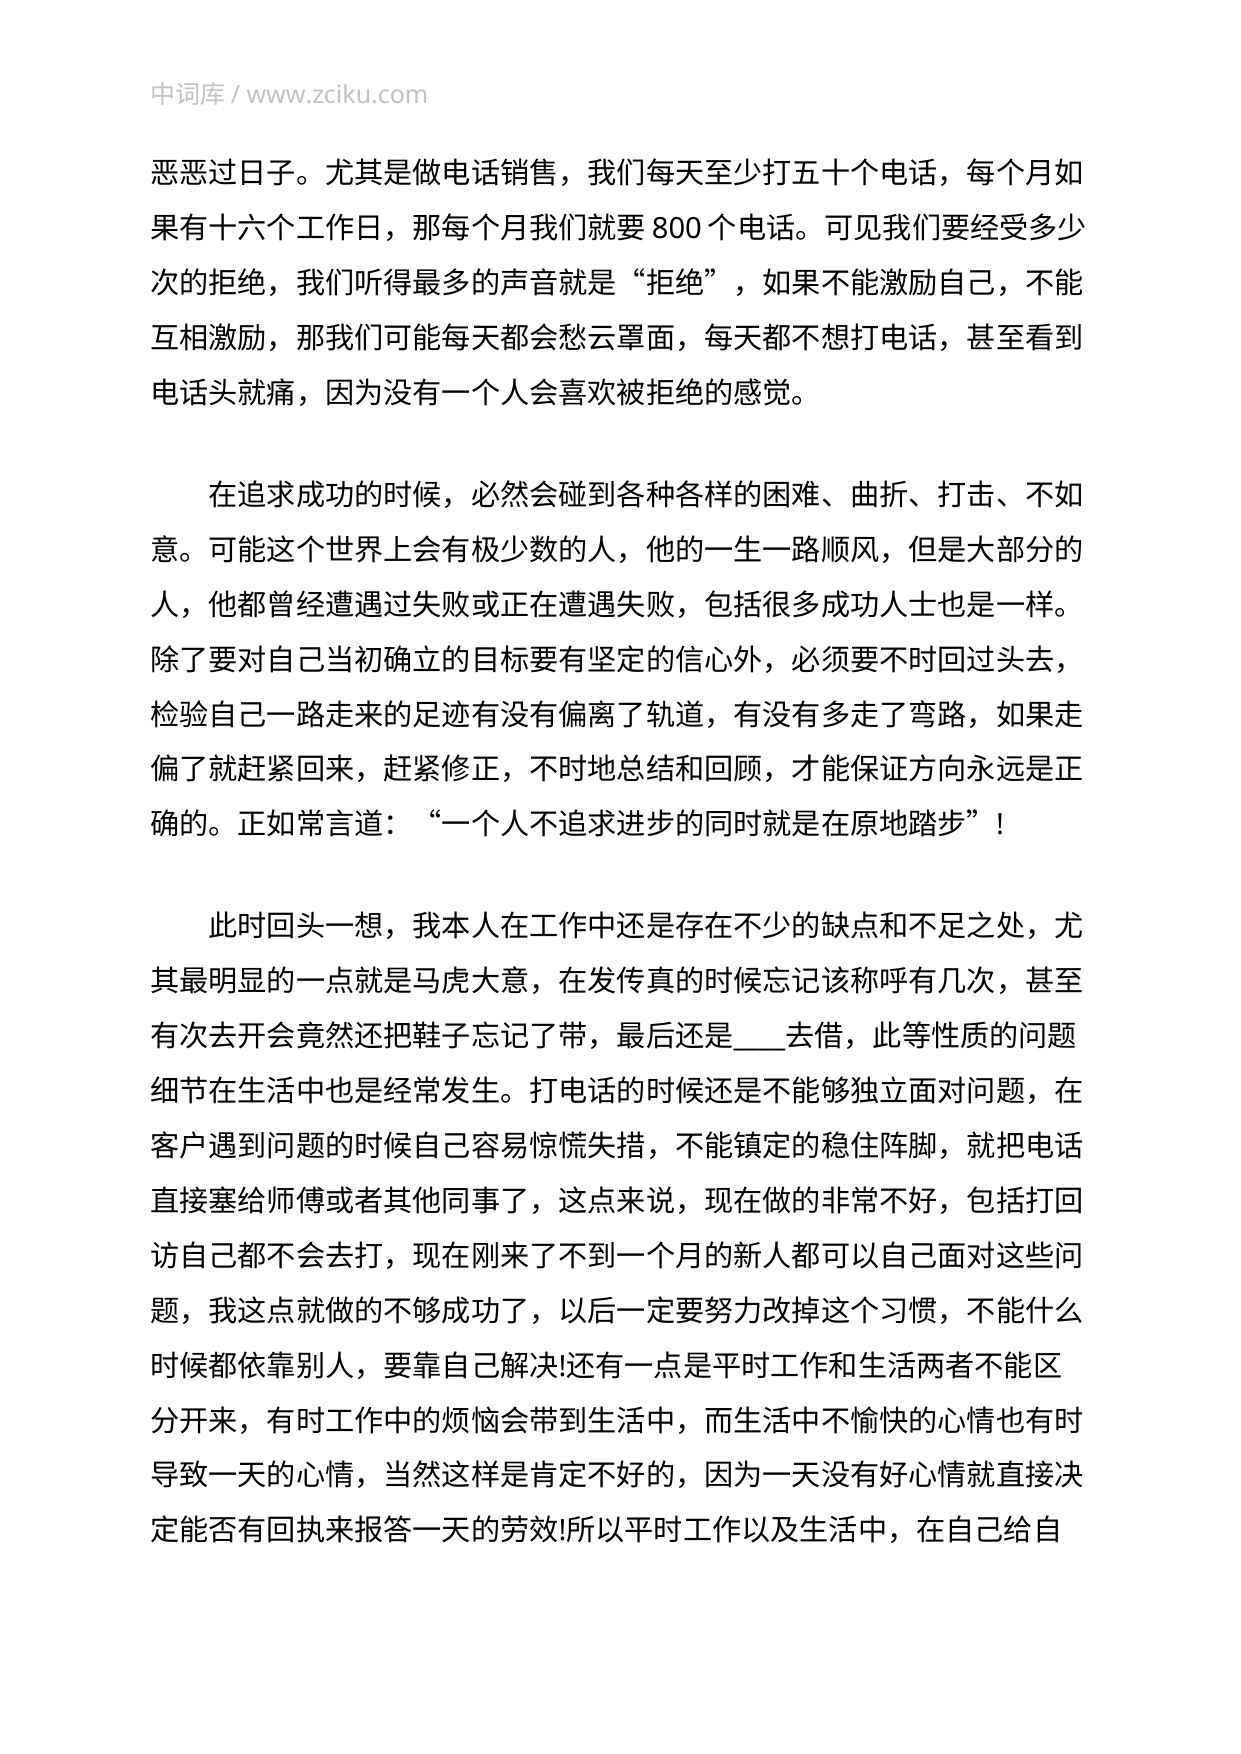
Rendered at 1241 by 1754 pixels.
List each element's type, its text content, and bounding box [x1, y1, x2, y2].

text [150, 150, 1090, 412]
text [150, 903, 1090, 1549]
text 在追求成功的时候，必然会碰到各种各样的困难、曲折、打击、不如意。可能这个世界上会有极少数的人，他的一生一路顺风，但是大部分的人，他都曾经遭遇过失败或正在遭遇失败，包括很多成功人士也是一样。除了要对自己当初确立的目标要有坚定的信心外，必须要不时回过头去，检验自己一路走来的足迹有没有偏离了轨道，有没有多走了弯路，如果走偏了就赶紧回来，赶紧修正，不时地总结和回顾，才能保证方向永远是正确的。正如常言道：“一个人不追求进步的同时就是在原地踏步”! [150, 471, 1090, 843]
